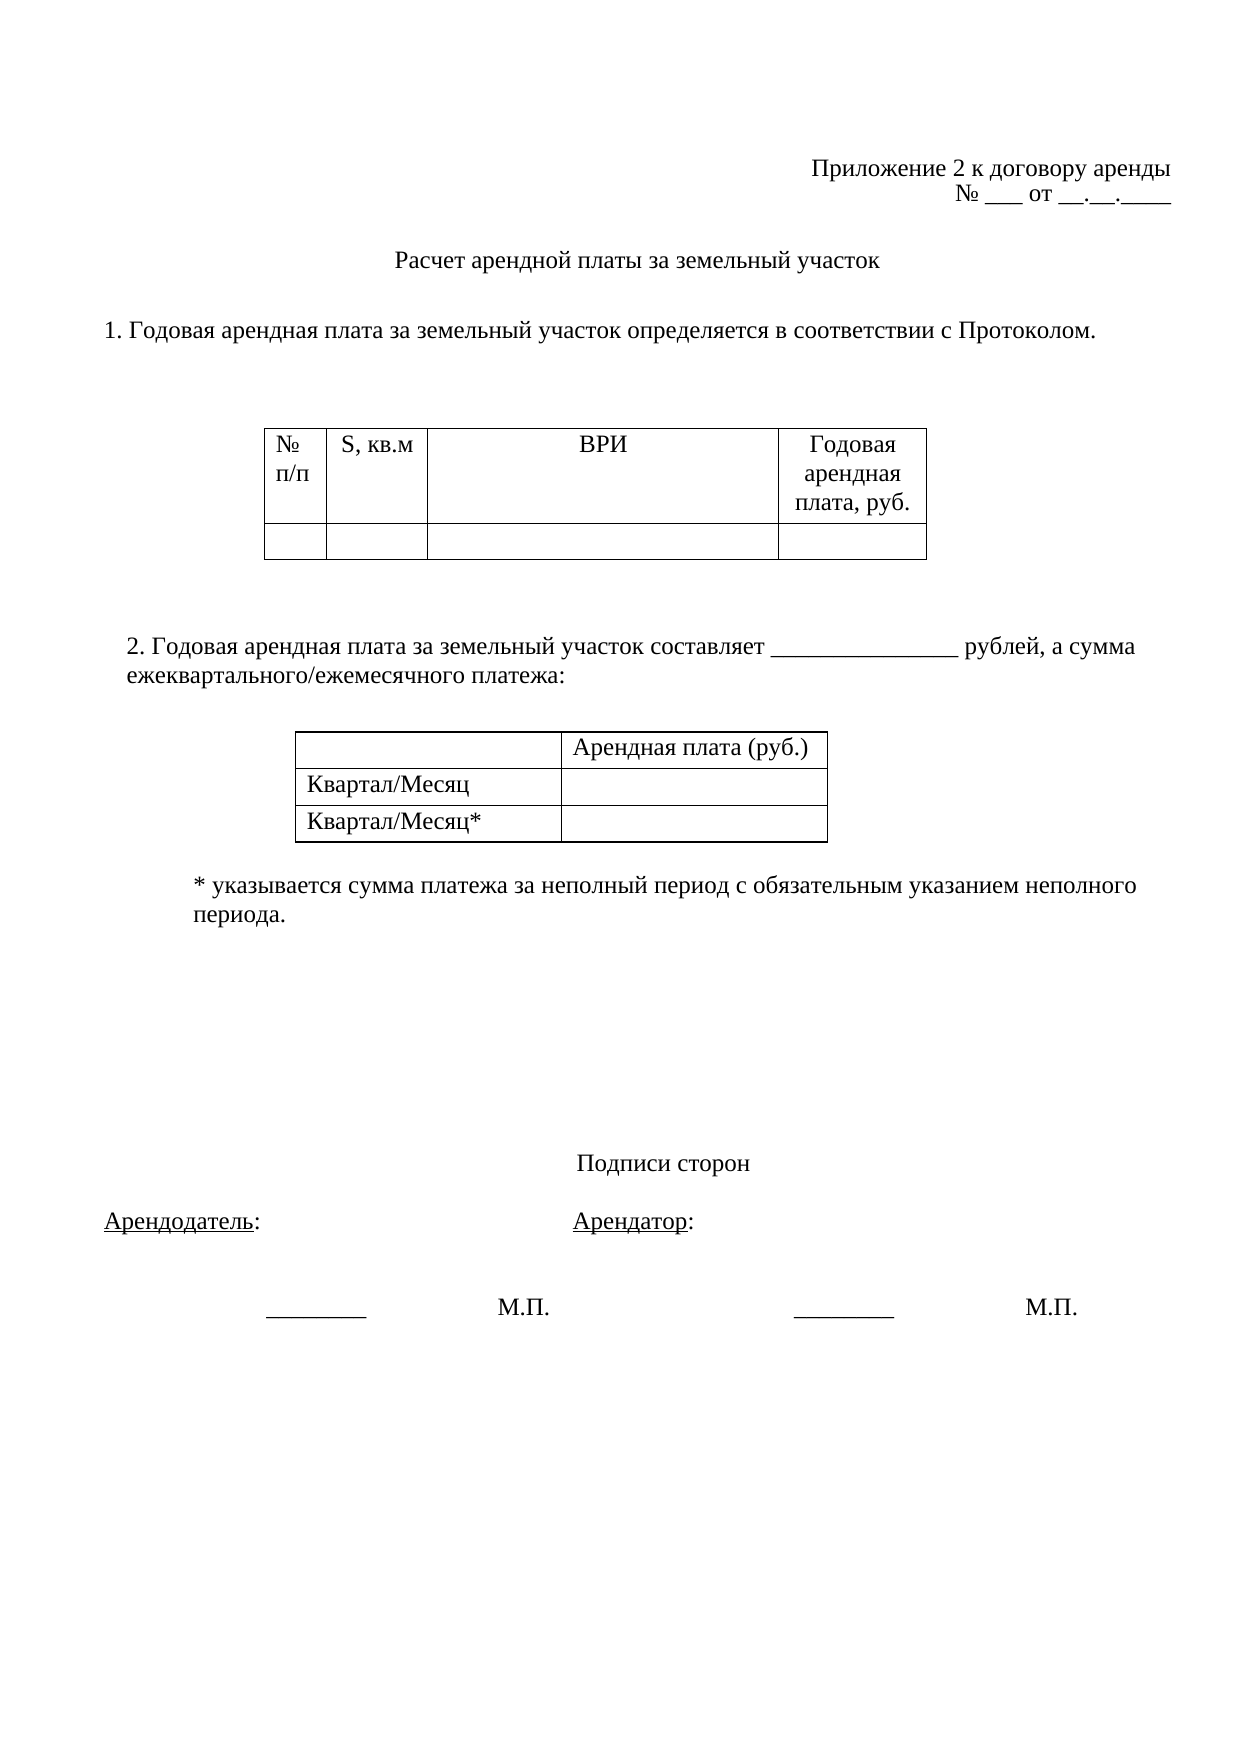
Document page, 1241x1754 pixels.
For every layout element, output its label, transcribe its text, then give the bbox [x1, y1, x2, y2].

table_cell [779, 524, 926, 559]
table_cell Квартал/Месяц [296, 769, 561, 805]
text 1. Годовая арендная плата за земельный участок определяется в соответствии с Протоколом. [103, 316, 1171, 344]
text 2. Годовая арендная плата за земельный участок составляет _______________ рублей, а сумма ежеквартального/ежемесячного платежа: [126, 631, 1181, 689]
table_cell Квартал/Месяц* [296, 806, 561, 841]
table_cell [428, 524, 778, 559]
text Подписи сторон [126, 1149, 1171, 1177]
table_header Арендодатель: ________ М.П. [92, 1206, 561, 1378]
table_header [296, 733, 561, 768]
table_header Арендатор: ________ М.П. [561, 1206, 1089, 1378]
text Расчет арендной платы за земельный участок [103, 248, 1171, 274]
table_header № п/п [265, 429, 326, 522]
table_cell [562, 806, 827, 841]
table_cell [562, 769, 827, 805]
table_header ВРИ [428, 429, 778, 522]
table_cell [327, 524, 427, 559]
text Приложение 2 к договору аренды № ___ от __.__.____ [791, 156, 1171, 207]
table_header Годовая арендная плата, руб. [779, 429, 926, 522]
table_header Арендная плата (руб.) [562, 733, 827, 768]
table_header S, кв.м [327, 429, 427, 522]
text * указывается сумма платежа за неполный период с обязательным указанием неполного периода. [193, 871, 1171, 928]
table_cell [265, 524, 326, 559]
